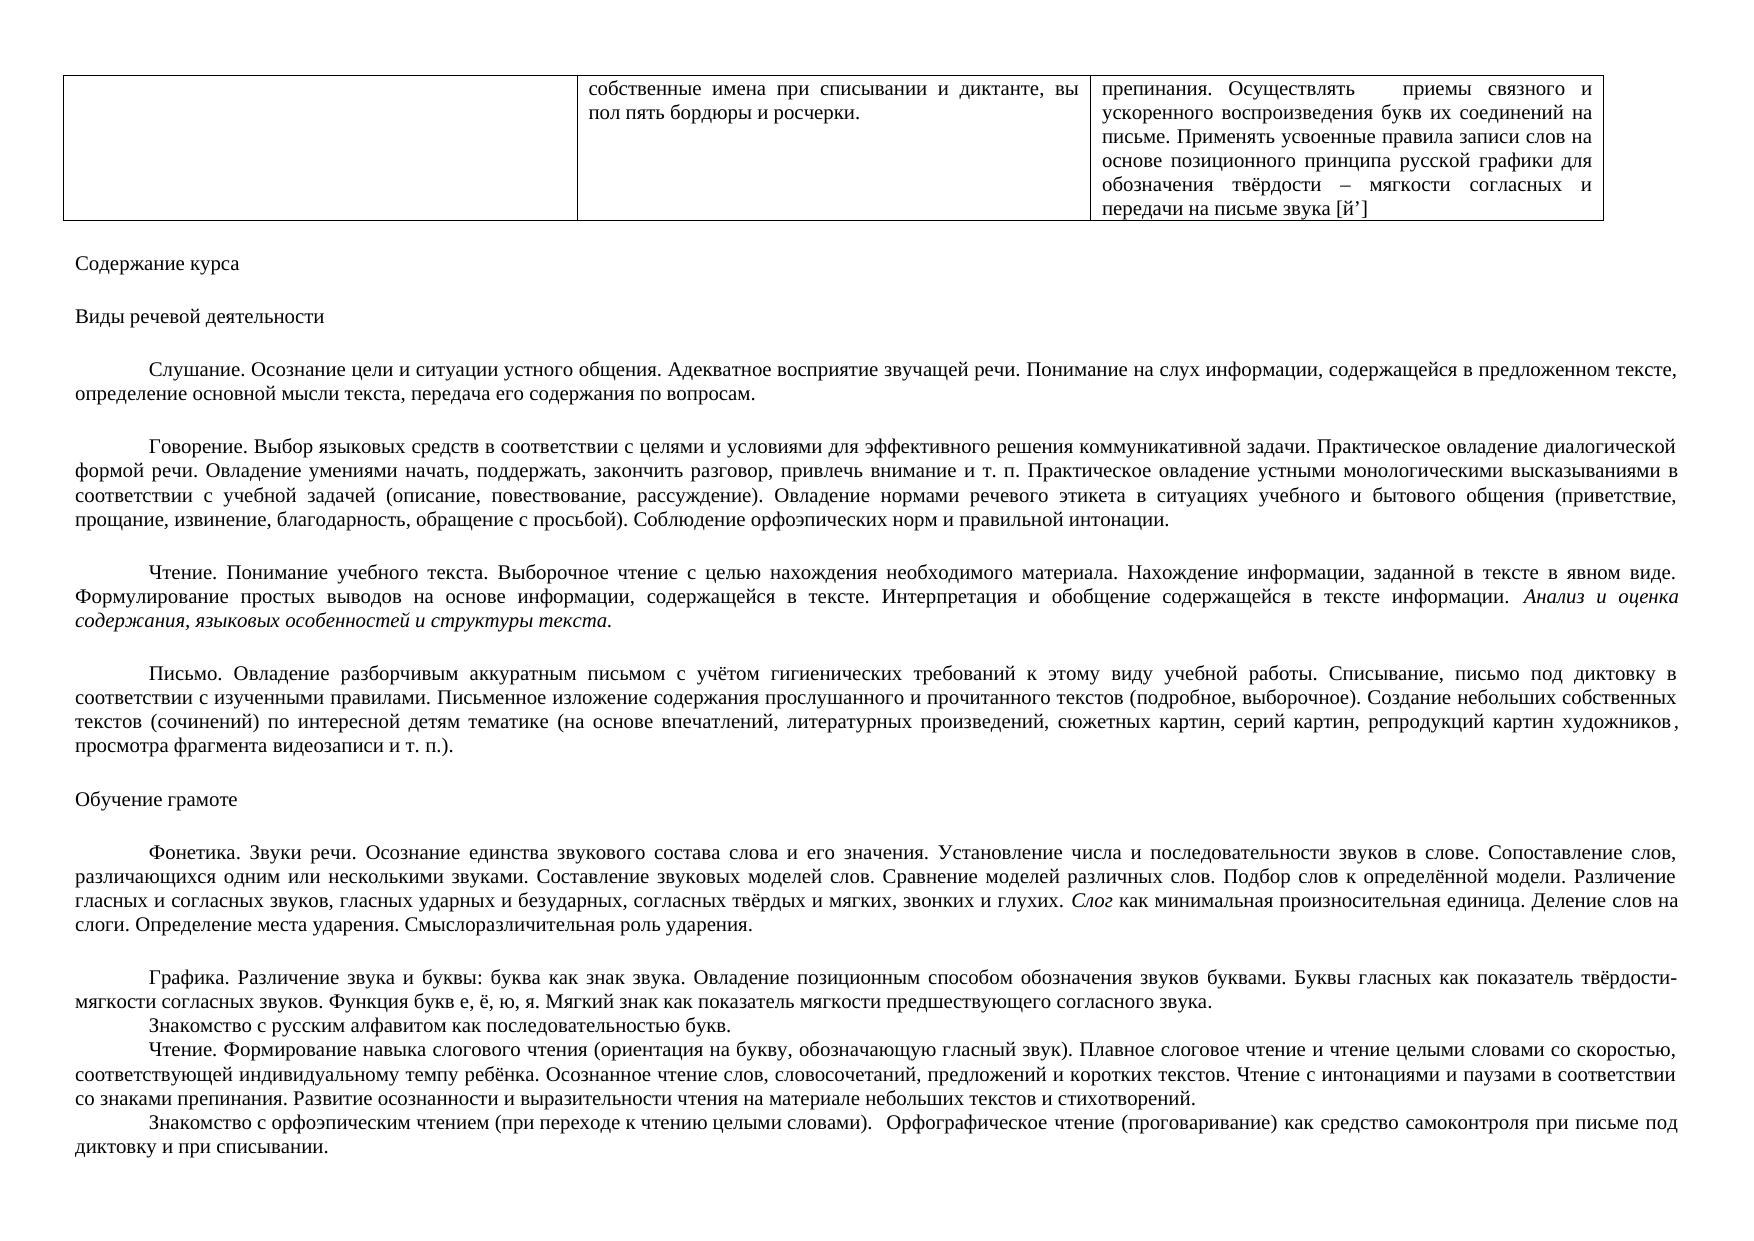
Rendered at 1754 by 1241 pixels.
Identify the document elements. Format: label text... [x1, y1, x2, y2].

text Знакомство с русским алфавитом как последовательностью букв. [75, 1013, 1679, 1037]
text Обучение грамоте [75, 787, 1679, 811]
text Чтение. Понимание учебного текста. Выборочное чтение с целью нахождения необходимого материала. Нахождение информации, заданной в тексте в явном виде. Формулирование простых выводов на основе информации, содержащейся в тексте. Интерпретация и обобщение содержащейся в тексте информации. Анализ и оценка содержания, языковых особенностей и структуры текста. [75, 560, 1679, 632]
text Слушание. Осознание цели и ситуации устного общения. Адекватное восприятие звучащей речи. Понимание на слух информации, содержащейся в предложенном тексте, определение основной мысли текста, передача его содержания по вопросам. [75, 357, 1679, 405]
text Содержание курса [75, 251, 1679, 275]
text Фонетика. Звуки речи. Осознание единства звукового состава слова и его значения. Установление числа и последовательности звуков в слове. Сопоставление слов, различающихся одним или несколькими звуками. Составление звуковых моделей слов. Сравнение моделей различных слов. Подбор слов к определённой модели. Различение гласных и согласных звуков, гласных ударных и безударных, согласных твёрдых и мягких, звонких и глухих. Слог как минимальная произносительная единица. Деление слов на слоги. Определение места ударения. Смыслоразличительная роль ударения. [75, 840, 1679, 936]
text Графика. Различение звука и буквы: буква как знак звука. Овладение позиционным способом обозначения звуков буквами. Буквы гласных как показатель твёрдости-мягкости согласных звуков. Функция букв е, ё, ю, я. Мягкий знак как показатель мягкости предшествующего согласного звука. [75, 965, 1679, 1013]
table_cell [64, 76, 577, 220]
text Виды речевой деятельности [75, 304, 1679, 328]
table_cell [578, 76, 1090, 220]
text Письмо. Овладение разборчивым аккуратным письмом с учётом гигиенических требований к этому виду учебной работы. Списывание, письмо под диктовку в соответствии с изученными правилами. Письменное изложение содержания прослушанного и прочитанного текстов (подробное, выборочное). Создание небольших собственных текстов (сочинений) по интересной детям тематике (на основе впечатлений, литературных произведений, сюжетных картин, серий картин, репродукций картин художников, просмотра фрагмента видеозаписи и т. п.). [75, 661, 1679, 757]
text Чтение. Формирование навыка слогового чтения (ориентация на букву, обозначающую гласный звук). Плавное слоговое чтение и чтение целыми словами со скоростью, соответствующей индивидуальному темпу ребёнка. Осознанное чтение слов, словосочетаний, предложений и коротких текстов. Чтение с интонациями и паузами в соответствии со знаками препинания. Развитие осознанности и выразительности чтения на материале небольших текстов и стихотворений. [75, 1037, 1679, 1109]
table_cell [1091, 76, 1603, 220]
text Знакомство с орфоэпическим чтением (при переходе к чтению целыми словами). Орфографическое чтение (проговаривание) как средство самоконтроля при письме под диктовку и при списывании. [75, 1109, 1679, 1158]
text Говорение. Выбор языковых средств в соответствии с целями и условиями для эффективного решения коммуникативной задачи. Практическое овладение диалогической формой речи. Овладение умениями начать, поддержать, закончить разговор, привлечь внимание и т. п. Практическое овладение устными монологическими высказываниями в соответствии с учебной задачей (описание, повествование, рассуждение). Овладение нормами речевого этикета в ситуациях учебного и бытового общения (приветствие, прощание, извинение, благодарность, обращение с просьбой). Соблюдение орфоэпических норм и правильной интонации. [75, 434, 1679, 531]
